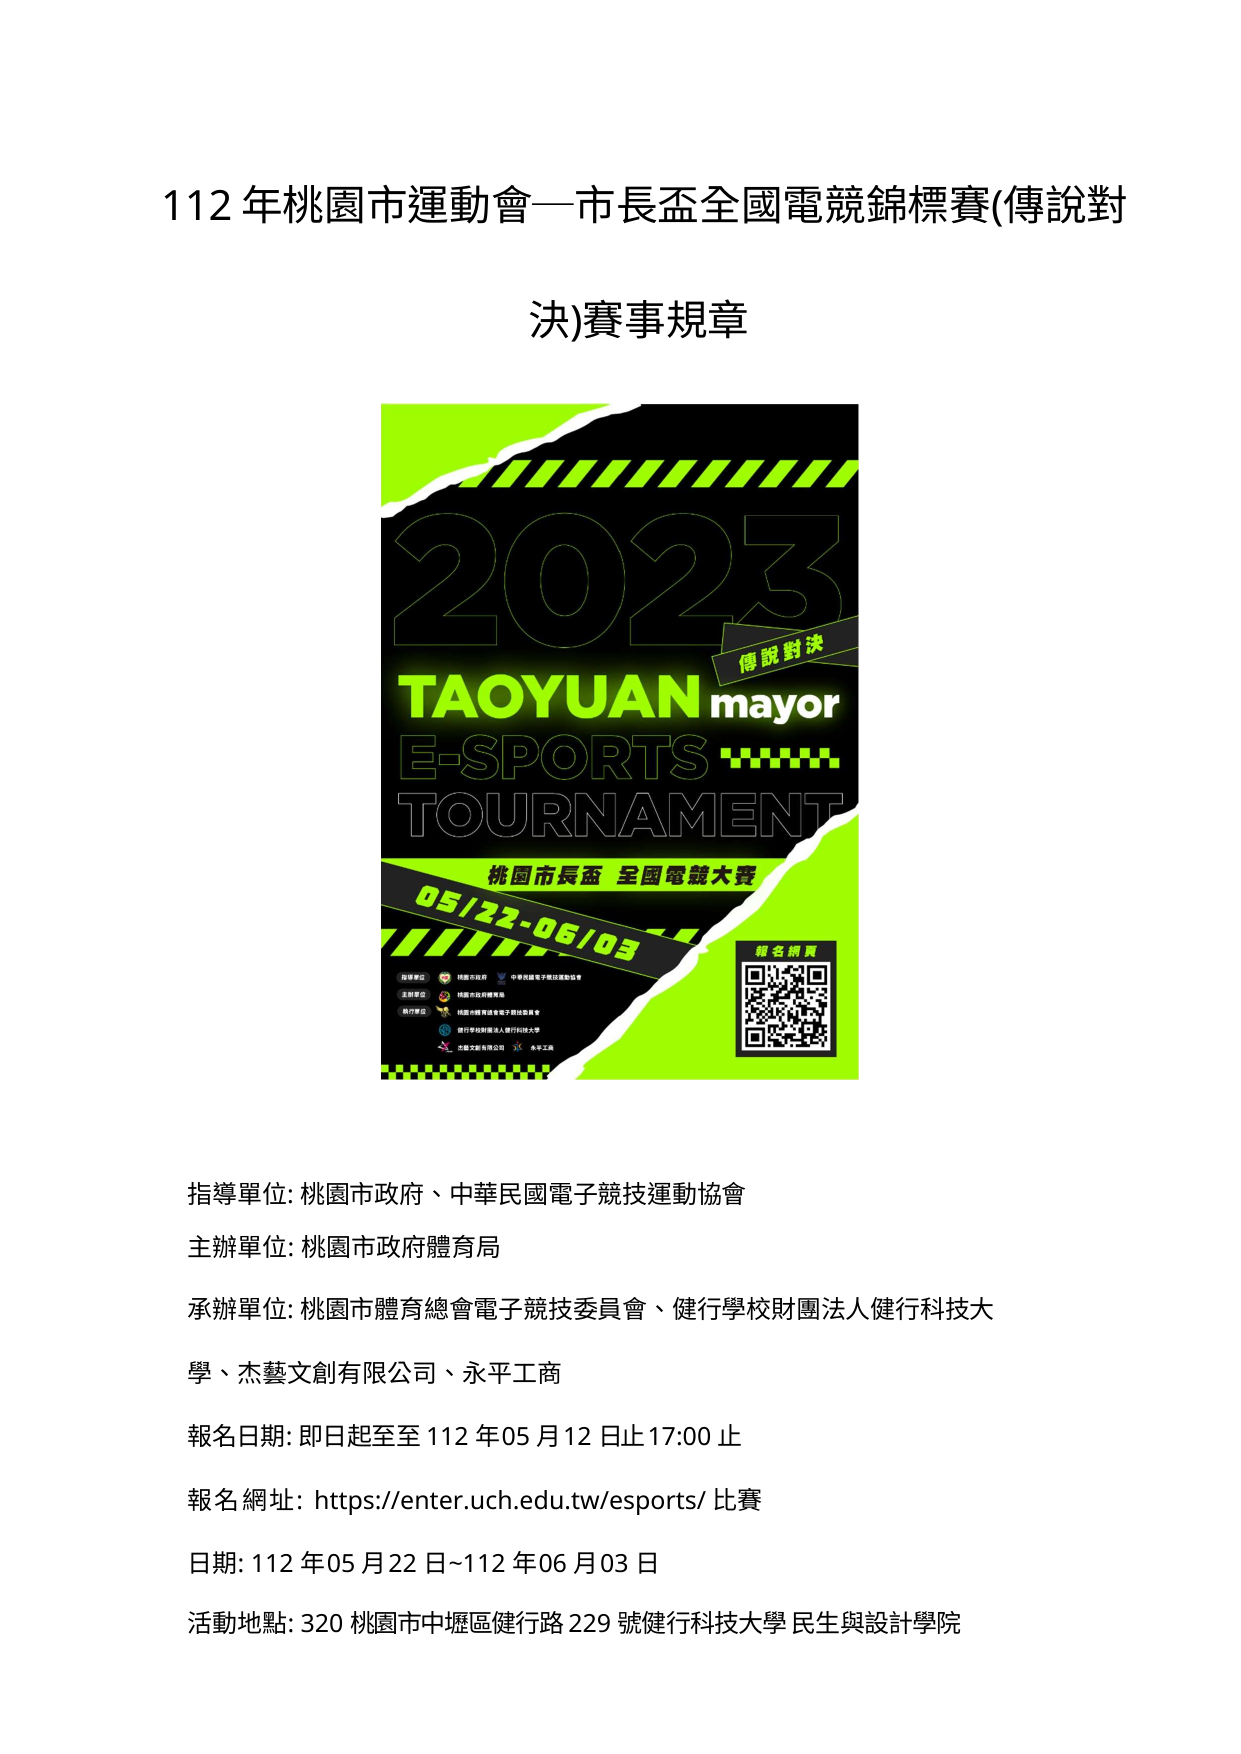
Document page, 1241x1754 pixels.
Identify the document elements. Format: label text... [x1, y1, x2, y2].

title 112年桃園市運動會─市長盃全國電競錦標賽(傳說對決)賽事規章 [161, 172, 1164, 348]
picture [380, 403, 859, 1080]
text 指導單位: 桃園市政府、中華民國電子競技運動協會主辦單位: 桃園市政府體育局 [187, 1175, 763, 1264]
text 報名日期: 即日起至至 112 年 05 月 12 日止 17:00 止報名網址: https://enter.uch.edu.tw/esports/ 比賽日期: 112 年 05 月 22 日~112 年 06 月 03 日 [187, 1417, 763, 1580]
text 活動地點: 320 桃園市中壢區健行路 229 號健行科技大學 民生與設計學院 [187, 1607, 1065, 1639]
text 承辦單位: 桃園市體育總會電子競技委員會、健行學校財團法人健行科技大學、杰藝文創有限公司、永平工商 [187, 1290, 1013, 1390]
